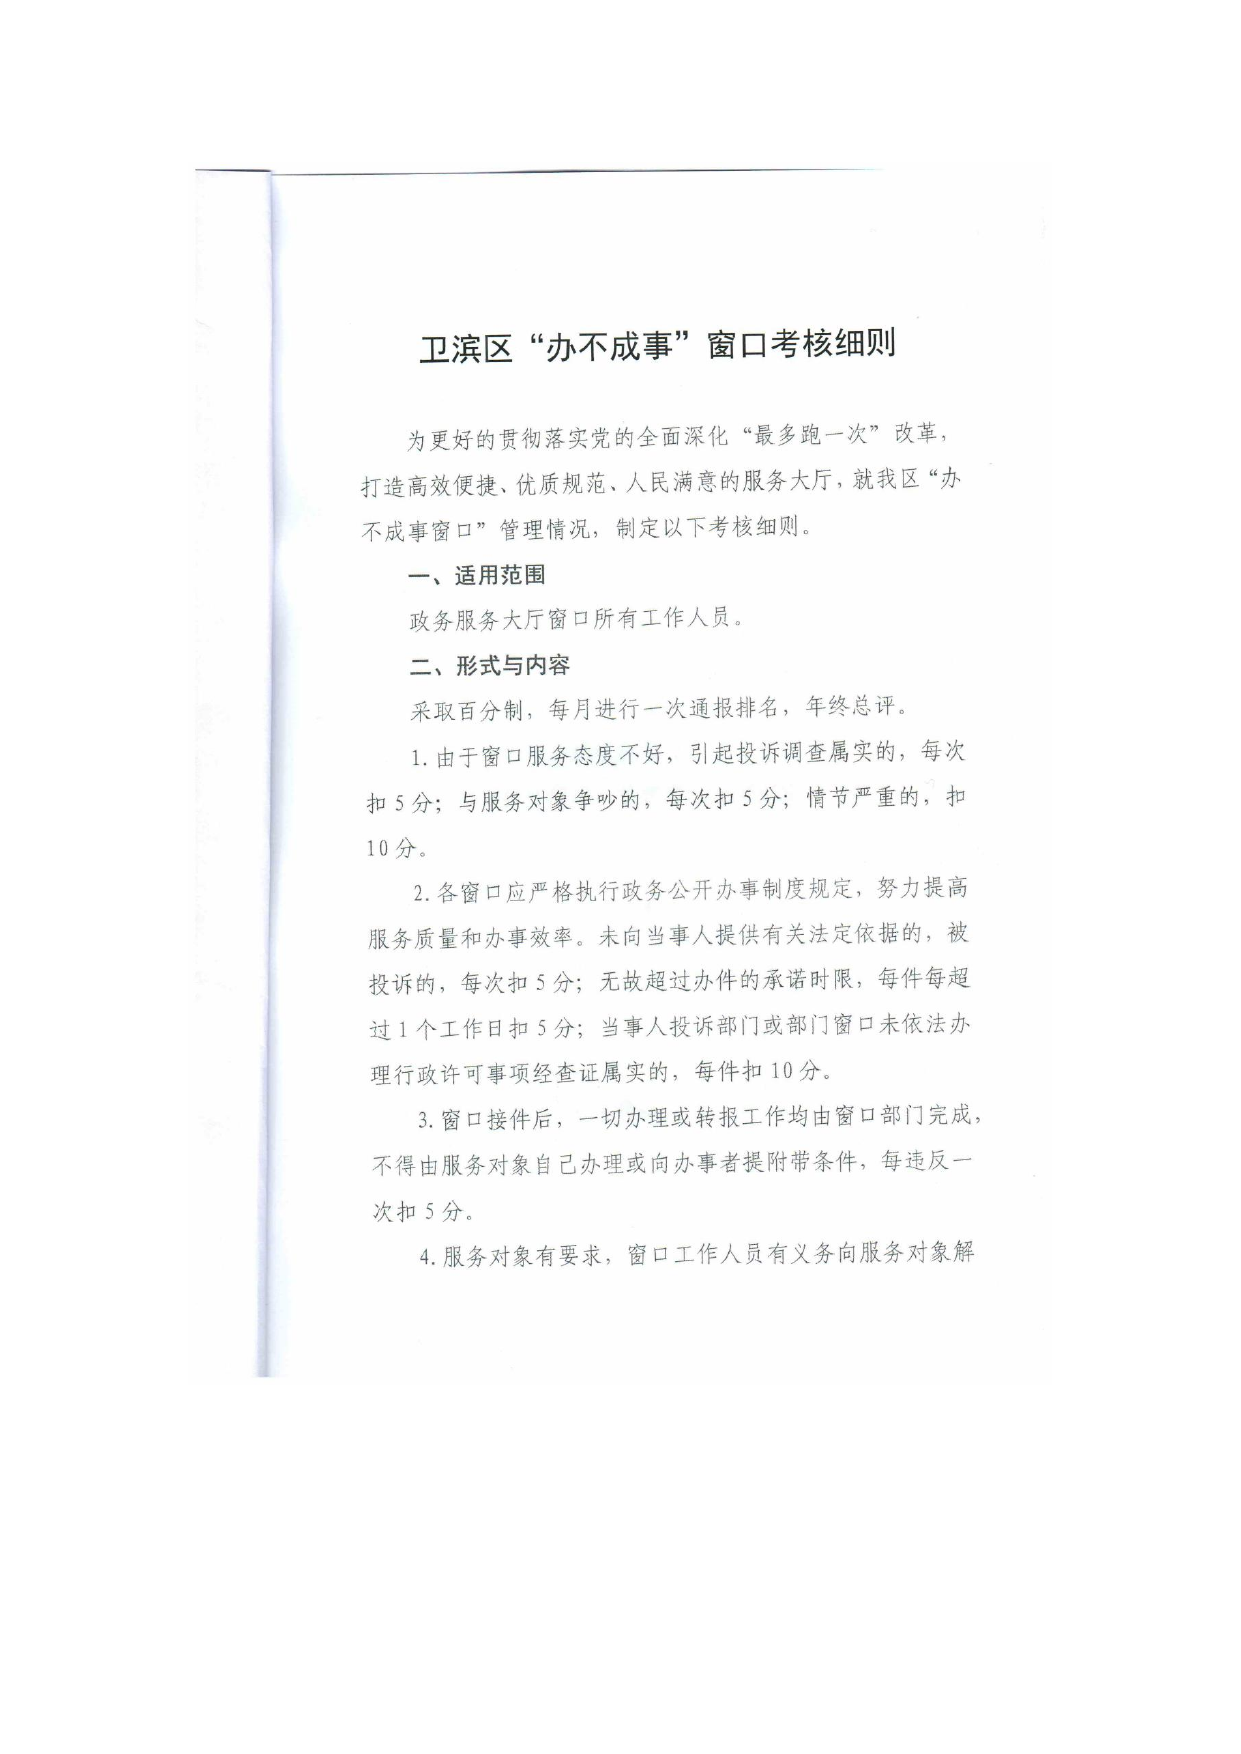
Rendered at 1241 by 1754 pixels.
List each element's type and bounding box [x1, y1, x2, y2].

picture [187, 162, 1052, 1385]
